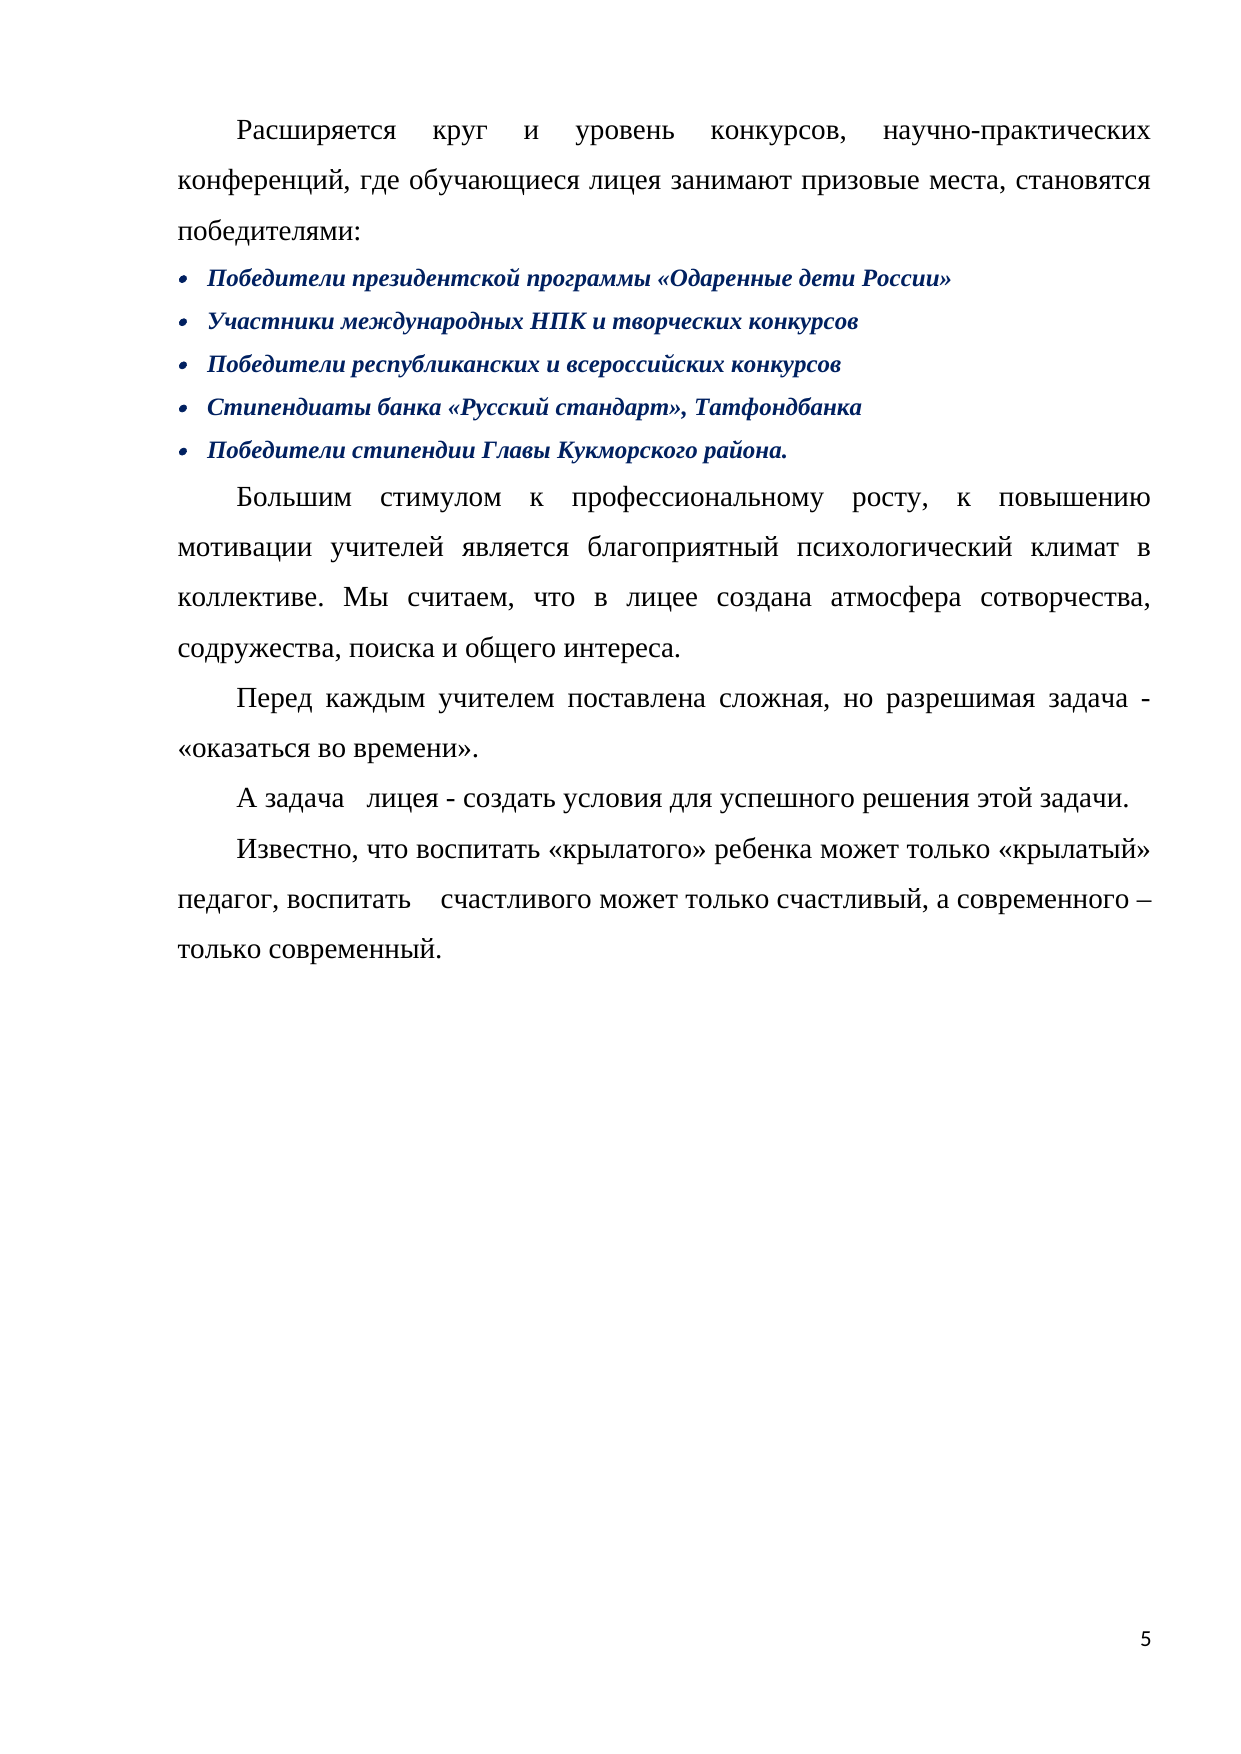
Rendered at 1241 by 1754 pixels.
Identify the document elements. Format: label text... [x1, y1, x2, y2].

list Стипендиаты банка «Русский стандарт», Татфондбанка [177, 392, 1152, 421]
list Участники международных НПК и творческих конкурсов [177, 306, 1152, 335]
text Перед каждым учителем поставлена сложная, но разрешимая задача - «оказаться во времени». [177, 680, 1152, 764]
text Расширяется круг и уровень конкурсов, научно-практических конференций, где обучающиеся лицея занимают призовые места, становятся победителями: [177, 112, 1152, 246]
text А задача лицея - создать условия для успешного решения этой задачи. [177, 781, 1152, 814]
text Известно, что воспитать «крылатого» ребенка может только «крылатый» педагог, воспитать счастливого может только счастливый, а современного – только современный. [177, 831, 1152, 965]
list Победители республиканских и всероссийских конкурсов [177, 349, 1152, 378]
text Большим стимулом к профессиональному росту, к повышению мотивации учителей является благоприятный психологический климат в коллективе. Мы считаем, что в лицее создана атмосфера сотворчества, содружества, поиска и общего интереса. [177, 479, 1152, 663]
list Победители стипендии Главы Кукморского района. [177, 436, 1152, 464]
list Победители президентской программы «Одаренные дети России» [177, 263, 1152, 292]
